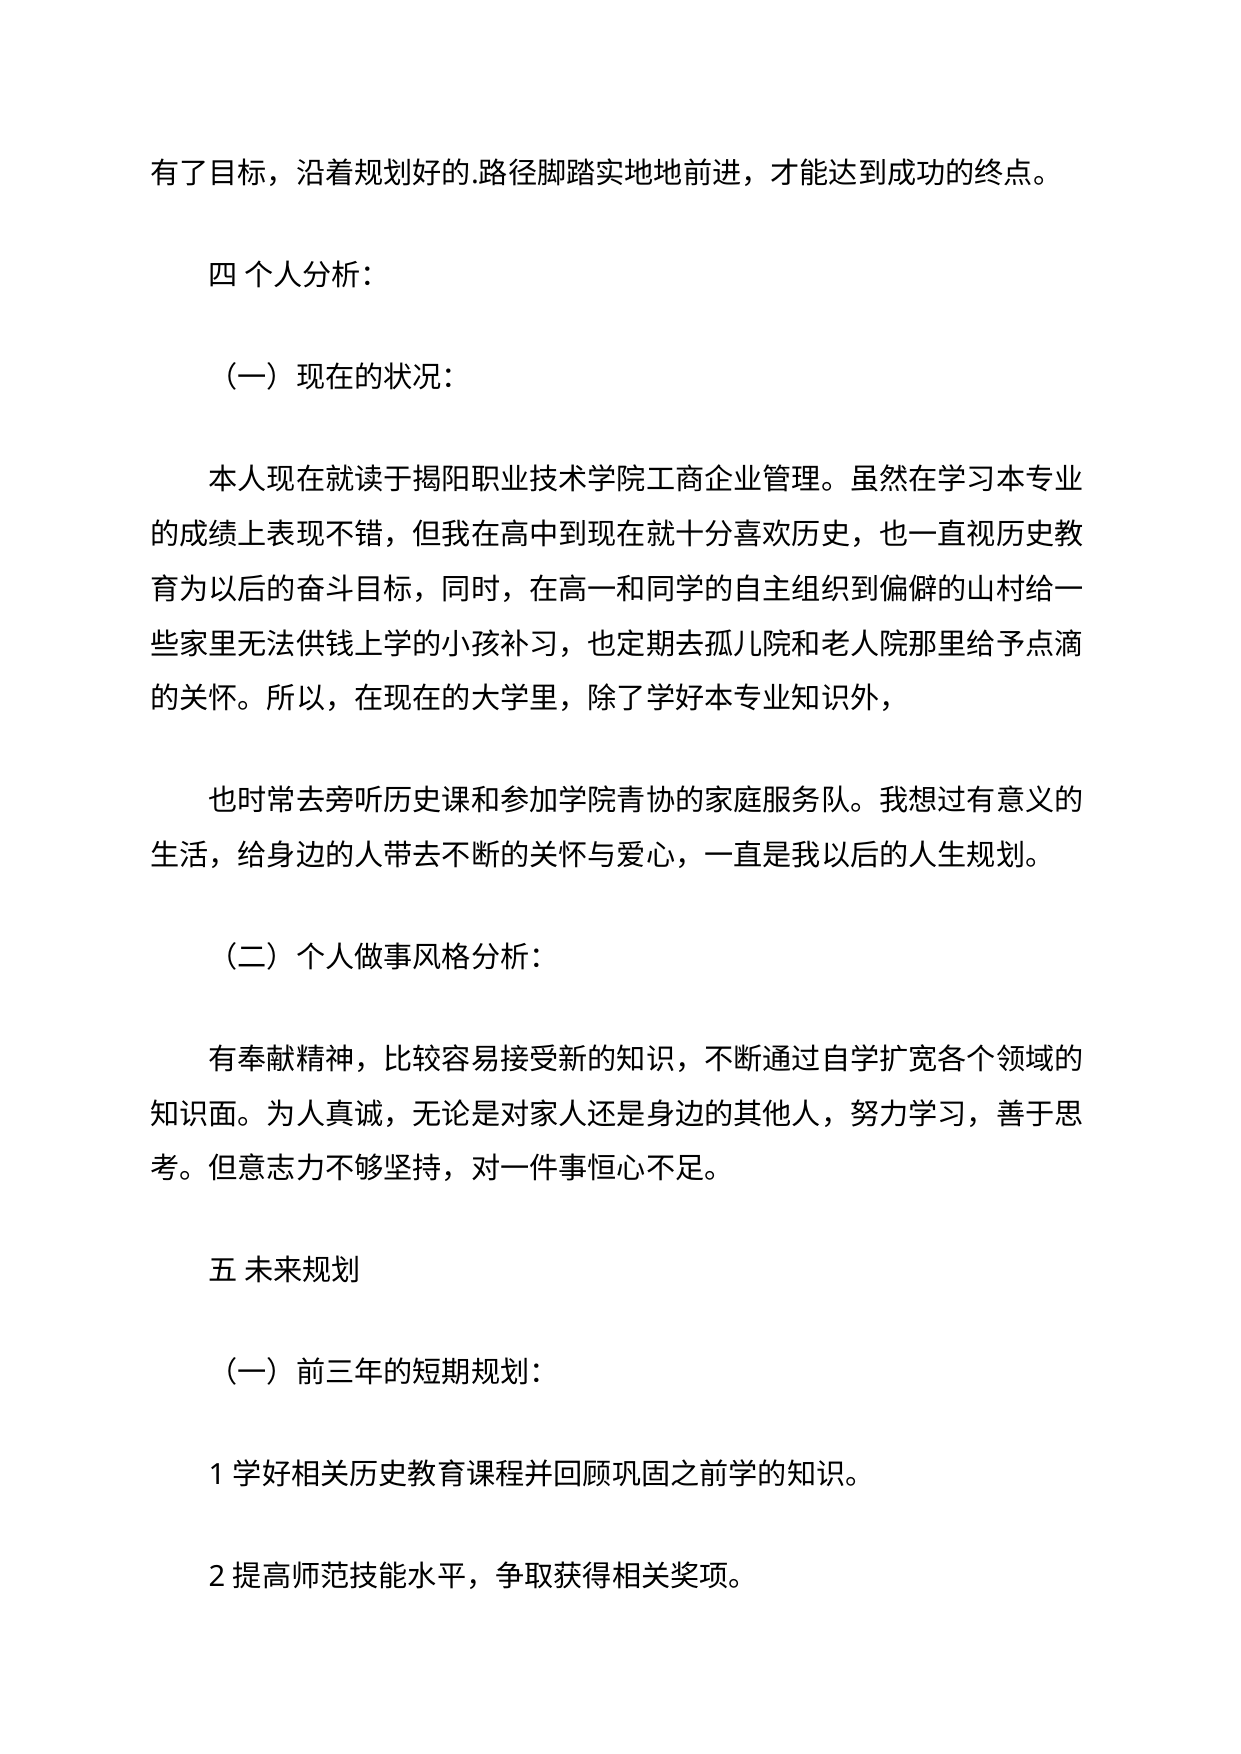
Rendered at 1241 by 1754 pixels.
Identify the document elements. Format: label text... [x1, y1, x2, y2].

text 1 学好相关历史教育课程并回顾巩固之前学的知识。 [150, 1450, 1090, 1493]
text 四 个人分析： [150, 252, 1090, 294]
text 本人现在就读于揭阳职业技术学院工商企业管理。虽然在学习本专业的成绩上表现不错，但我在高中到现在就十分喜欢历史，也一直视历史教育为以后的奋斗目标，同时，在高一和同学的自主组织到偏僻的山村给一些家里无法供钱上学的小孩补习，也定期去孤儿院和老人院那里给予点滴的关怀。所以，在现在的大学里，除了学好本专业知识外， [150, 456, 1090, 717]
text （一）前三年的短期规划： [150, 1349, 1090, 1391]
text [150, 150, 1090, 192]
text 有奉献精神，比较容易接受新的知识，不断通过自学扩宽各个领域的知识面。为人真诚，无论是对家人还是身边的其他人，努力学习，善于思考。但意志力不够坚持，对一件事恒心不足。 [150, 1035, 1090, 1187]
text （二）个人做事风格分析： [150, 933, 1090, 976]
text 五 未来规划 [150, 1247, 1090, 1289]
text 2 提高师范技能水平，争取获得相关奖项。 [150, 1552, 1090, 1595]
text （一）现在的状况： [150, 354, 1090, 396]
text 也时常去旁听历史课和参加学院青协的家庭服务队。我想过有意义的生活，给身边的人带去不断的关怀与爱心，一直是我以后的人生规划。 [150, 777, 1090, 874]
